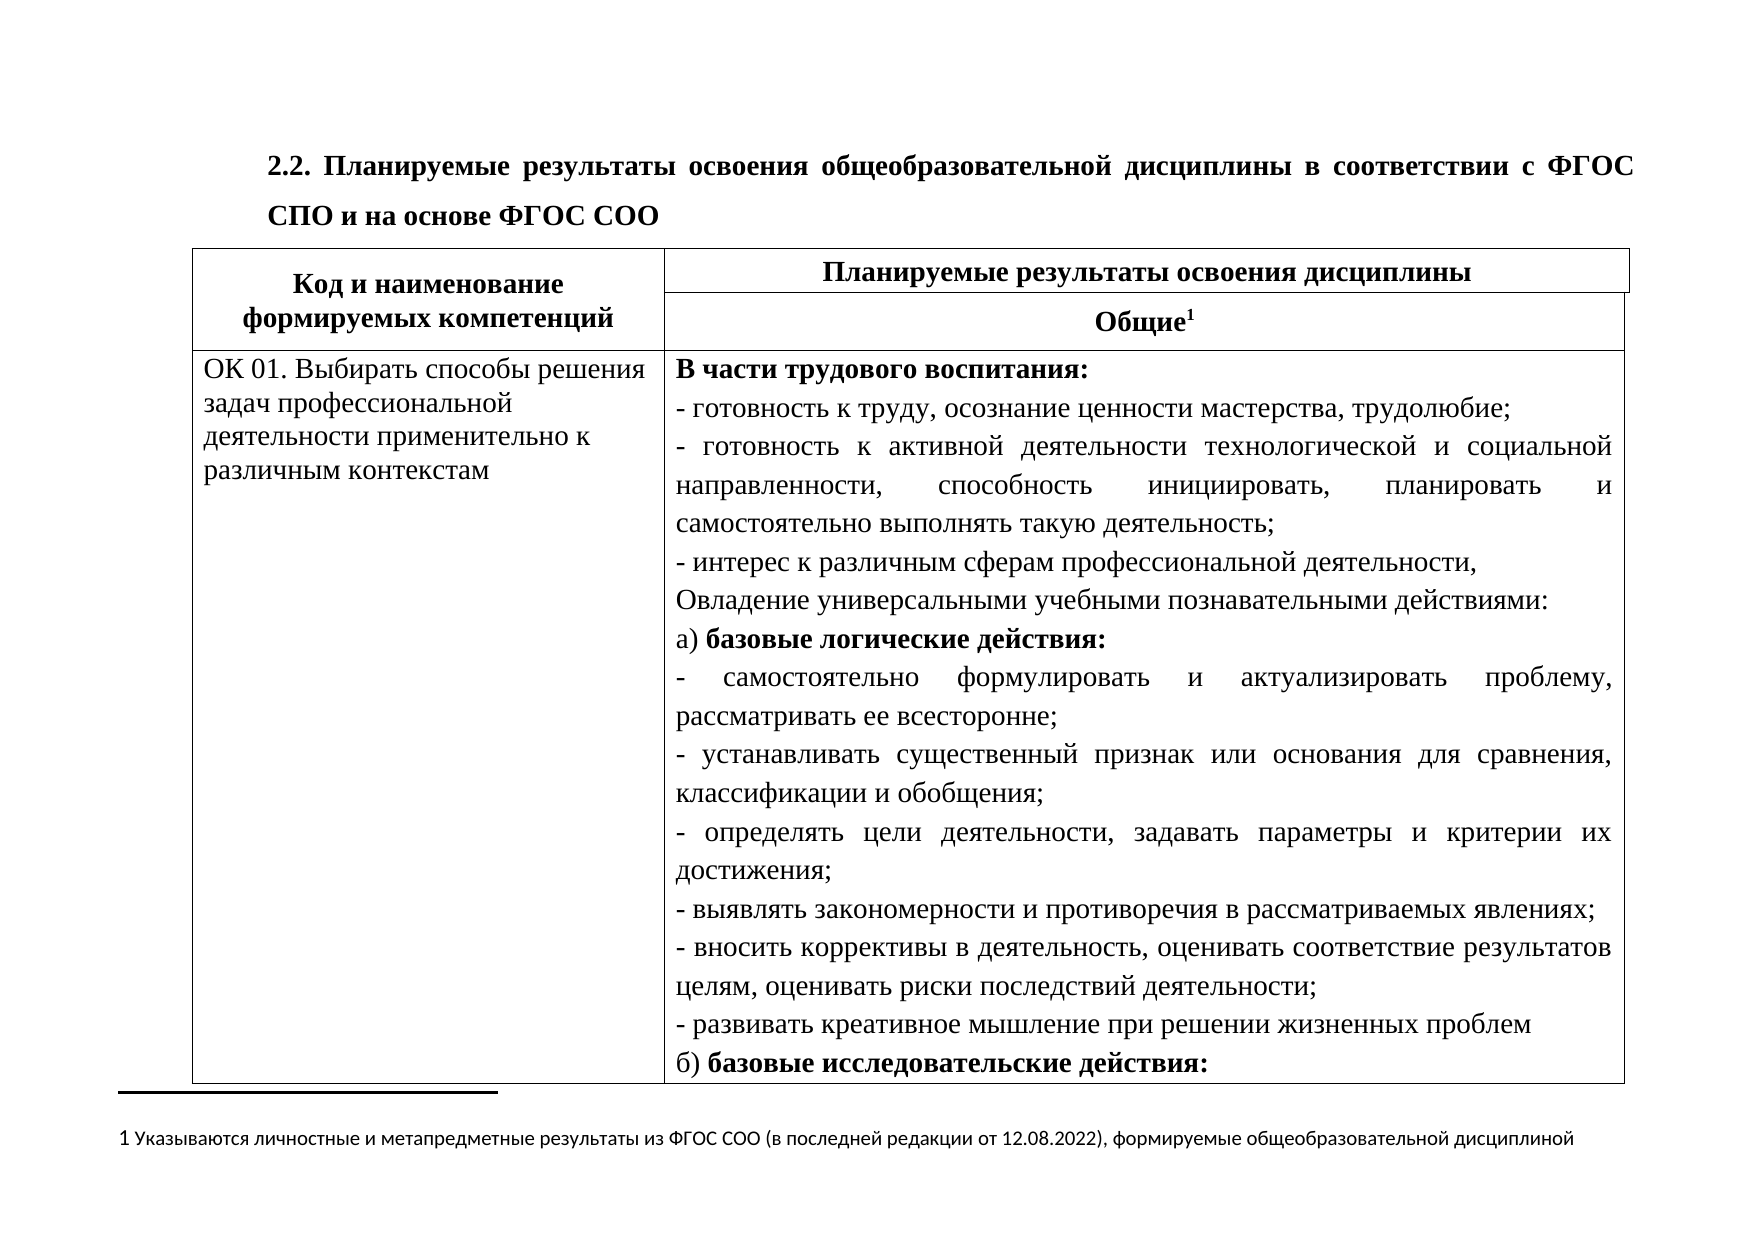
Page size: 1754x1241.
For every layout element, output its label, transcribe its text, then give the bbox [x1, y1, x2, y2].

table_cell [665, 351, 1624, 1082]
table_header Код и наименование формируемых компетенций [193, 249, 664, 350]
list 2.2. Планируемые результаты освоения общеобразовательной дисциплины в соответствии с ФГОС СПО и на основе ФГОС СОО [267, 148, 1636, 232]
table_header Планируемые результаты освоения дисциплины [665, 249, 1629, 292]
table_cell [193, 351, 664, 1082]
table_cell Общие [665, 293, 1624, 350]
